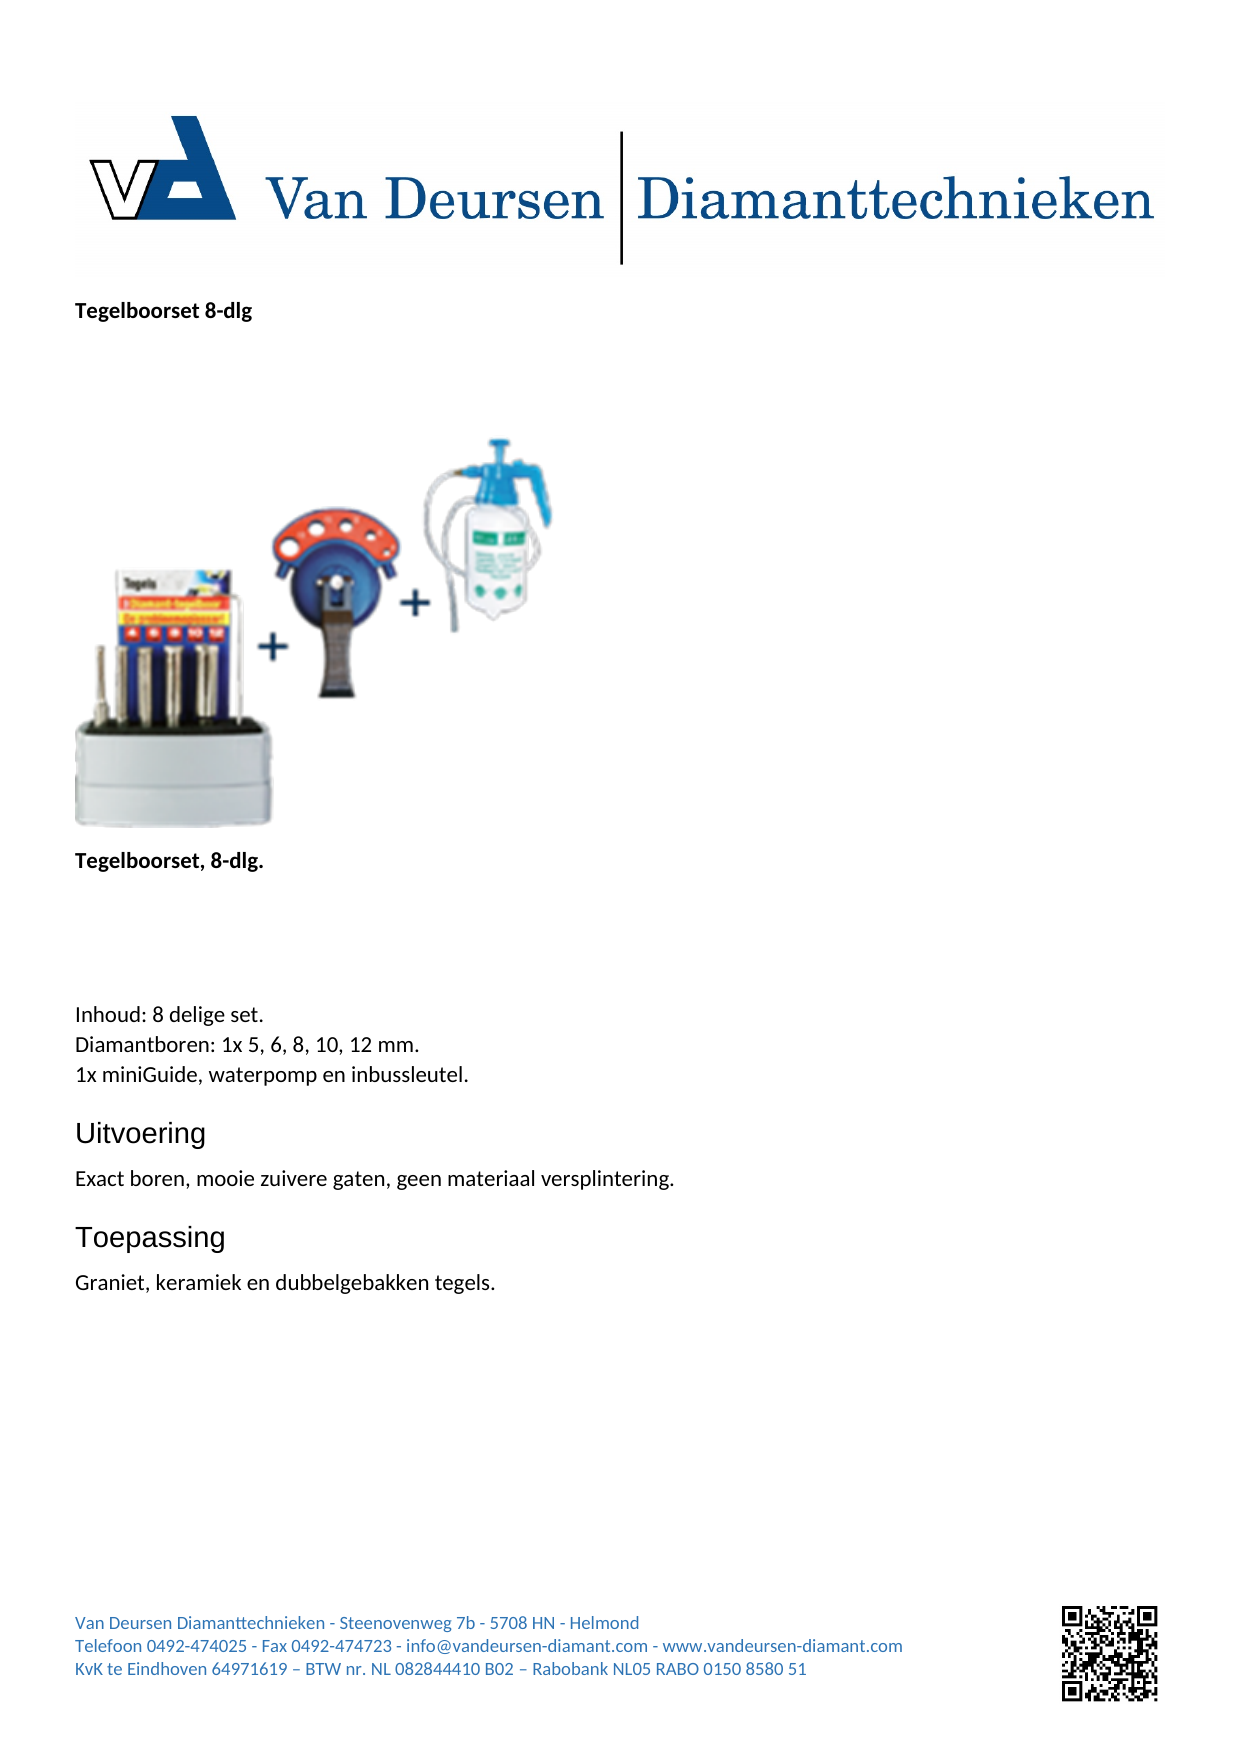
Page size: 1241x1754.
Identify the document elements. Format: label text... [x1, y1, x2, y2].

picture [75, 101, 1166, 277]
text Inhoud: 8 delige set. Diamantboren: 1x 5, 6, 8, 10, 12 mm. 1x miniGuide, waterpomp en inbussleutel. [75, 1000, 1165, 1089]
text Uitvoering [75, 1116, 1165, 1149]
text Tegelboorset 8-dlg [75, 296, 1165, 324]
picture [1059, 1603, 1160, 1704]
text Toepassing [75, 1220, 1165, 1253]
text Graniet, keramiek en dubbelgebakken tegels. [75, 1268, 1165, 1296]
text Exact boren, mooie zuivere gaten, geen materiaal versplintering. [75, 1164, 1165, 1192]
text Tegelboorset, 8-dlg. [75, 846, 1165, 874]
